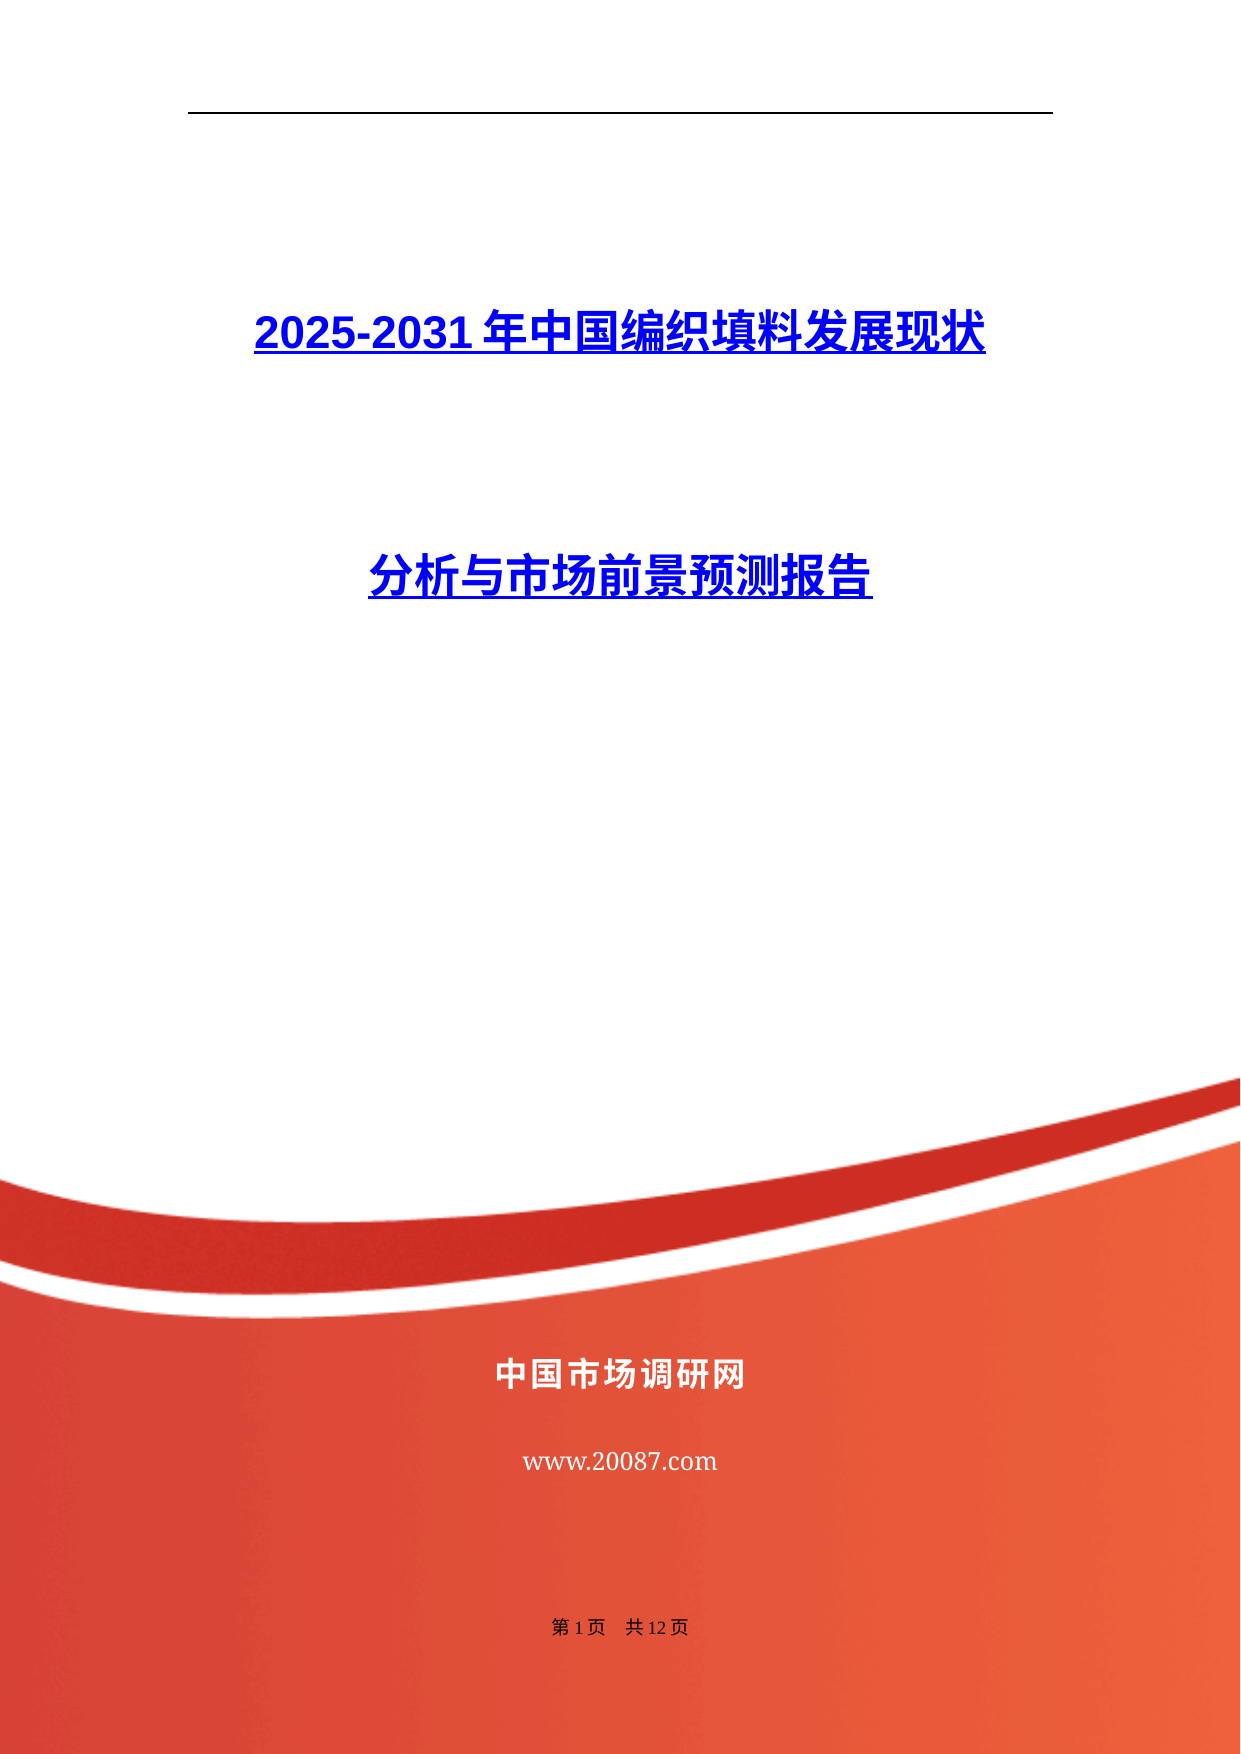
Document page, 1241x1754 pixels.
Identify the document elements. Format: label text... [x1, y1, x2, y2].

table_header 2025-2031年中国编织填料发展现状分析与市场前景预测报告 [188, 207, 1053, 773]
picture [0, 1006, 1241, 1754]
text www.20087.com [187, 1428, 1053, 1493]
subtitle 中国市场调研网 [187, 1339, 1053, 1404]
